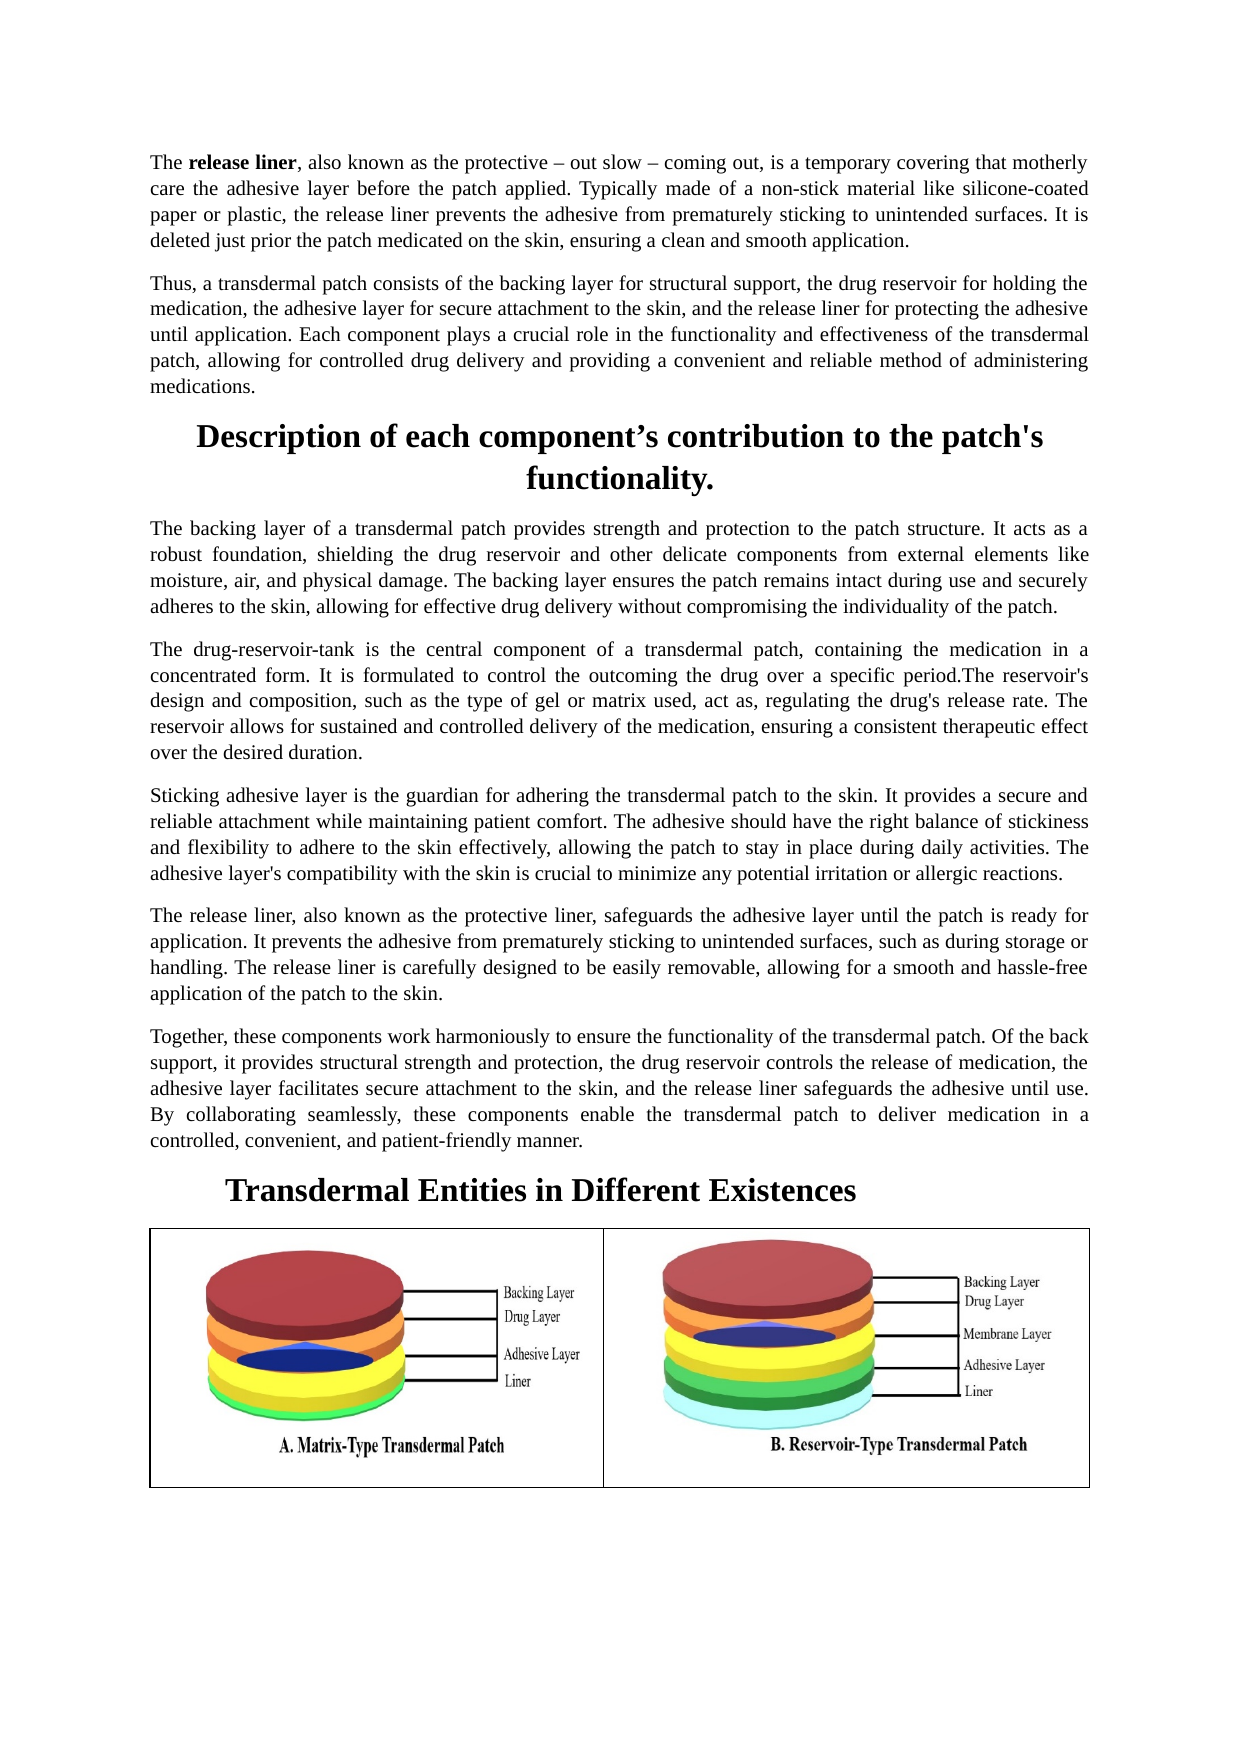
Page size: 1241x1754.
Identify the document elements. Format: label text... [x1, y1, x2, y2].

text The release liner, also known as the protective – out slow – coming out, is a temporary covering that motherly care the adhesive layer before the patch applied. Typically made of a non-stick material like silicone-coated paper or plastic, the release liner prevents the adhesive from prematurely sticking to unintended surfaces. It is deleted just prior the patch medicated on the skin, ensuring a clean and smooth application. [150, 150, 1090, 252]
list Transdermal Entities in Different Existences [225, 1170, 1090, 1208]
text Thus, a transdermal patch consists of the backing layer for structural support, the drug reservoir for holding the medication, the adhesive layer for secure attachment to the skin, and the release liner for protecting the adhesive until application. Each component plays a crucial role in the functionality and effectiveness of the transdermal patch, allowing for controlled drug delivery and providing a convenient and reliable method of administering medications. [150, 270, 1090, 398]
table_header [151, 1229, 603, 1487]
text Together, these components work harmoniously to ensure the functionality of the transdermal patch. Of the back support, it provides structural strength and protection, the drug reservoir controls the release of medication, the adhesive layer facilitates secure attachment to the skin, and the release liner safeguards the adhesive until use. By collaborating seamlessly, these components enable the transdermal patch to deliver medication in a controlled, convenient, and patient-friendly manner. [150, 1024, 1090, 1152]
text The backing layer of a transdermal patch provides strength and protection to the patch structure. It acts as a robust foundation, shielding the drug reservoir and other delicate components from external elements like moisture, air, and physical damage. The backing layer ensures the patch remains intact during use and securely adheres to the skin, allowing for effective drug delivery without compromising the individuality of the patch. [150, 516, 1090, 618]
text The drug-reservoir-tank is the central component of a transdermal patch, containing the medication in a concentrated form. It is formulated to control the outcoming the drug over a specific period.The reservoir's design and composition, such as the type of gel or matrix used, act as, regulating the drug's release rate. The reservoir allows for sustained and controlled delivery of the medication, ensuring a consistent therapeutic effect over the desired duration. [150, 637, 1090, 764]
text The release liner, also known as the protective liner, safeguards the adhesive layer until the patch is ready for application. It prevents the adhesive from prematurely sticking to unintended surfaces, such as during storage or handling. The release liner is carefully designed to be easily removable, allowing for a smooth and hassle-free application of the patch to the skin. [150, 903, 1090, 1005]
picture [198, 1229, 588, 1466]
text Sticking adhesive layer is the guardian for adhering the transdermal patch to the skin. It provides a secure and reliable attachment while maintaining patient comfort. The adhesive should have the right balance of stickiness and flexibility to adhere to the skin effectively, allowing the patch to stay in place during daily activities. The adhesive layer's compatibility with the skin is crucial to minimize any potential irritation or allergic reactions. [150, 783, 1090, 885]
picture [652, 1229, 1063, 1468]
text Description of each component’s contribution to the patch's functionality. [150, 417, 1090, 496]
table_header [604, 1229, 1089, 1487]
